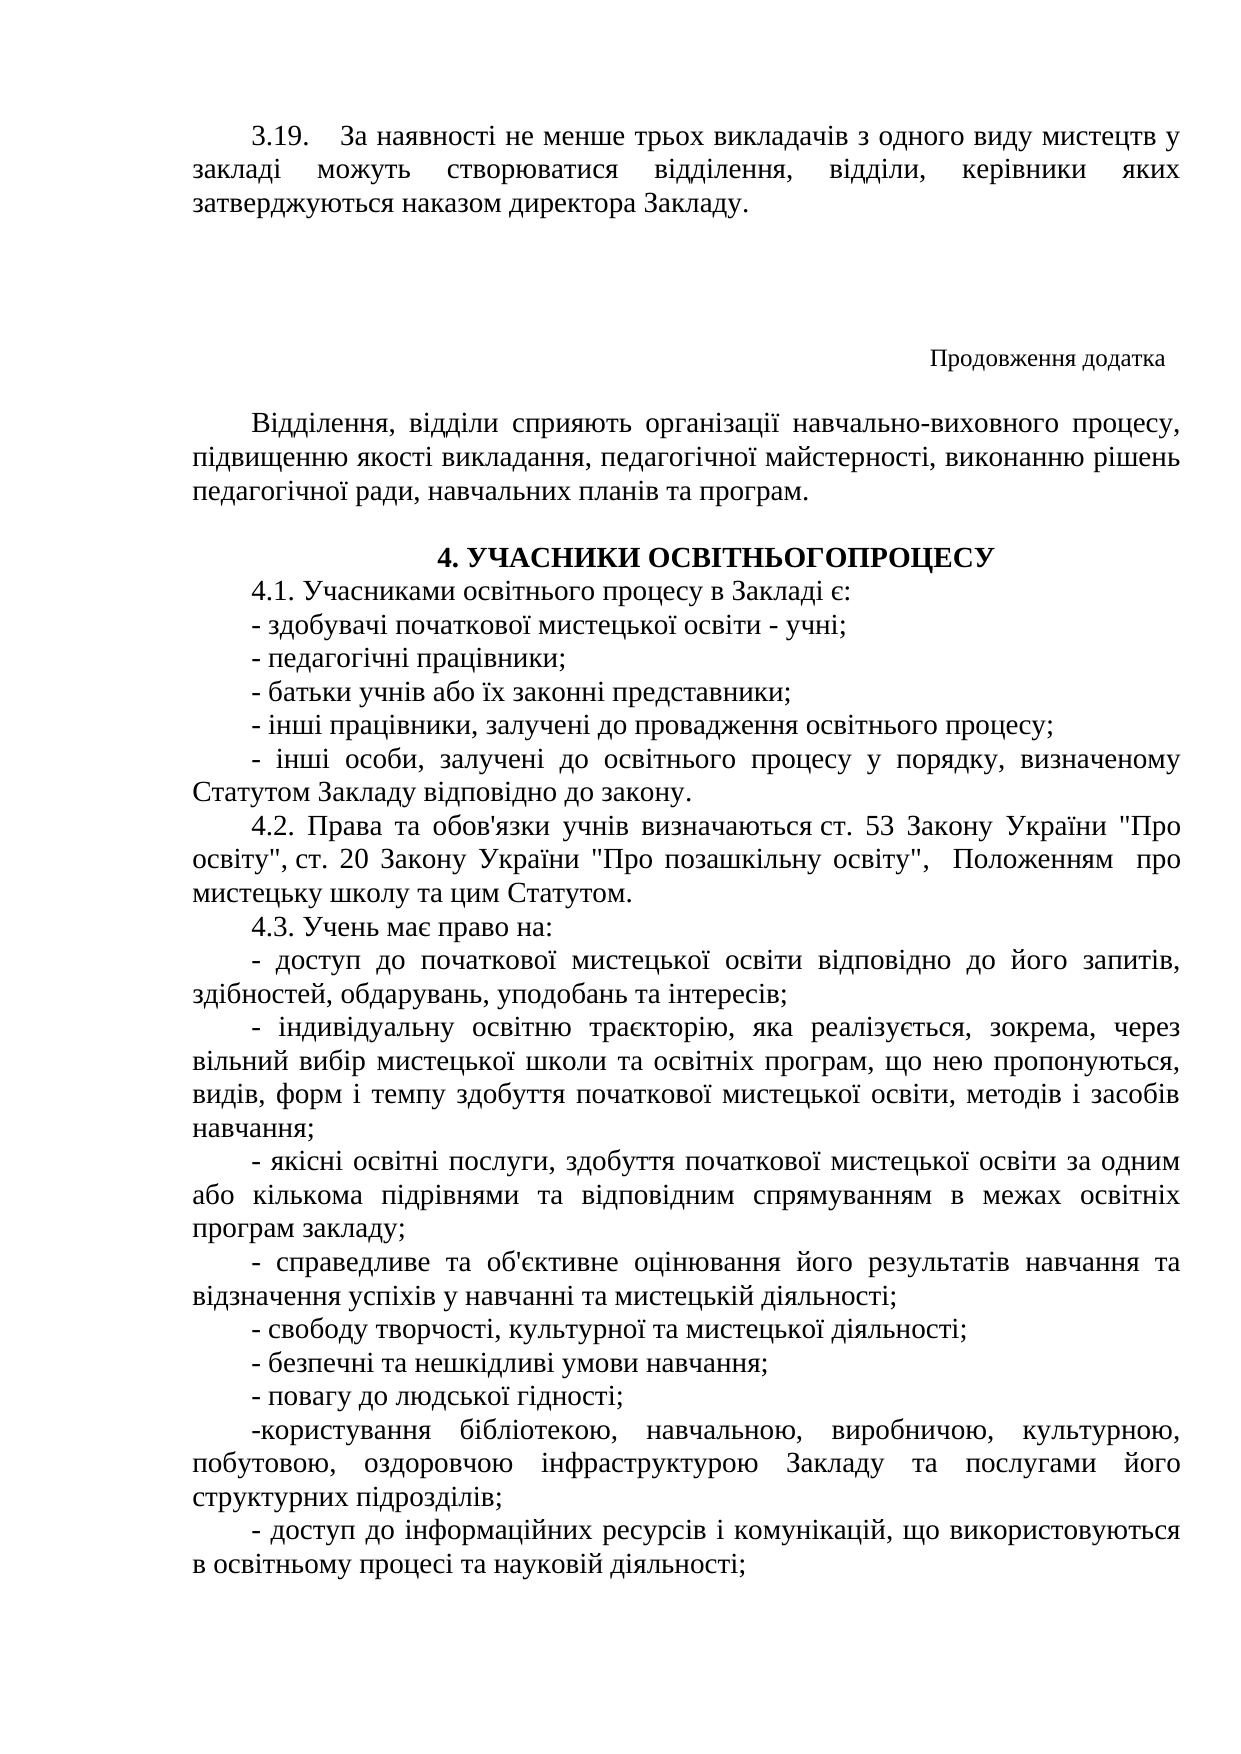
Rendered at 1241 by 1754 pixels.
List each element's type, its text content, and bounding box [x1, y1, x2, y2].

text - здобувачі початкової мистецької освіти - учні; [192, 607, 1181, 640]
text 4.3. Учень має право на: [192, 909, 1181, 942]
text 4.2. Права та обов'язки учнів визначаються ст. 53 Закону України "Про освіту", ст. 20 Закону України "Про позашкільну освіту", Положенням про мистецьку школу та цим Статутом. [192, 808, 1181, 909]
text - доступ до інформаційних ресурсів і комунікацій, що використовуються в освітньому процесі та науковій діяльності; [192, 1512, 1181, 1579]
text - інші особи, залучені до освітнього процесу у порядку, визначеному Статутом Закладу відповідно до закону. [192, 741, 1181, 808]
text 4.1. Учасниками освітнього процесу в Закладі є: [192, 573, 1181, 607]
text -користування бібліотекою, навчальною, виробничою, культурною, побутовою, оздоровчою інфраструктурою Закладу та послугами його структурних підрозділів; [192, 1412, 1181, 1512]
text - батьки учнів або їх законні представники; [192, 674, 1181, 707]
text - інші працівники, залучені до провадження освітнього процесу; [192, 707, 1181, 741]
text - індивідуальну освітню траєкторію, яка реалізується, зокрема, через вільний вибір мистецької школи та освітніх програм, що нею пропонуються, видів, форм і темпу здобуття початкової мистецької освіти, методів і засобів навчання; [192, 1009, 1181, 1143]
list За наявності не менше трьох викладачів з одного виду мистецтв у закладі можуть створюватися відділення, відділи, керівники яких затверджуються наказом директора Закладу. [192, 118, 1181, 219]
text Продовження додатка [192, 343, 1181, 372]
list Відділення, відділи сприяють організації навчально-виховного процесу, підвищенню якості викладання, педагогічної майстерності, виконанню рішень педагогічної ради, навчальних планів та програм. [192, 406, 1181, 506]
text - педагогічні працівники; [192, 640, 1181, 674]
list 4. УЧАСНИКИ ОСВІТНЬОГОПРОЦЕСУ [192, 540, 1181, 573]
text - доступ до початкової мистецької освіти відповідно до його запитів, здібностей, обдарувань, уподобань та інтересів; [192, 942, 1181, 1009]
text - безпечні та нешкідливі умови навчання; [192, 1345, 1181, 1378]
text - свободу творчості, культурної та мистецької діяльності; [192, 1311, 1181, 1345]
text - справедливе та об'єктивне оцінювання його результатів навчання та відзначення успіхів у навчанні та мистецькій діяльності; [192, 1244, 1181, 1311]
text - повагу до людської гідності; [192, 1378, 1181, 1412]
text - якісні освітні послуги, здобуття початкової мистецької освіти за одним або кількома підрівнями та відповідним спрямуванням в межах освітніх програм закладу; [192, 1143, 1181, 1244]
